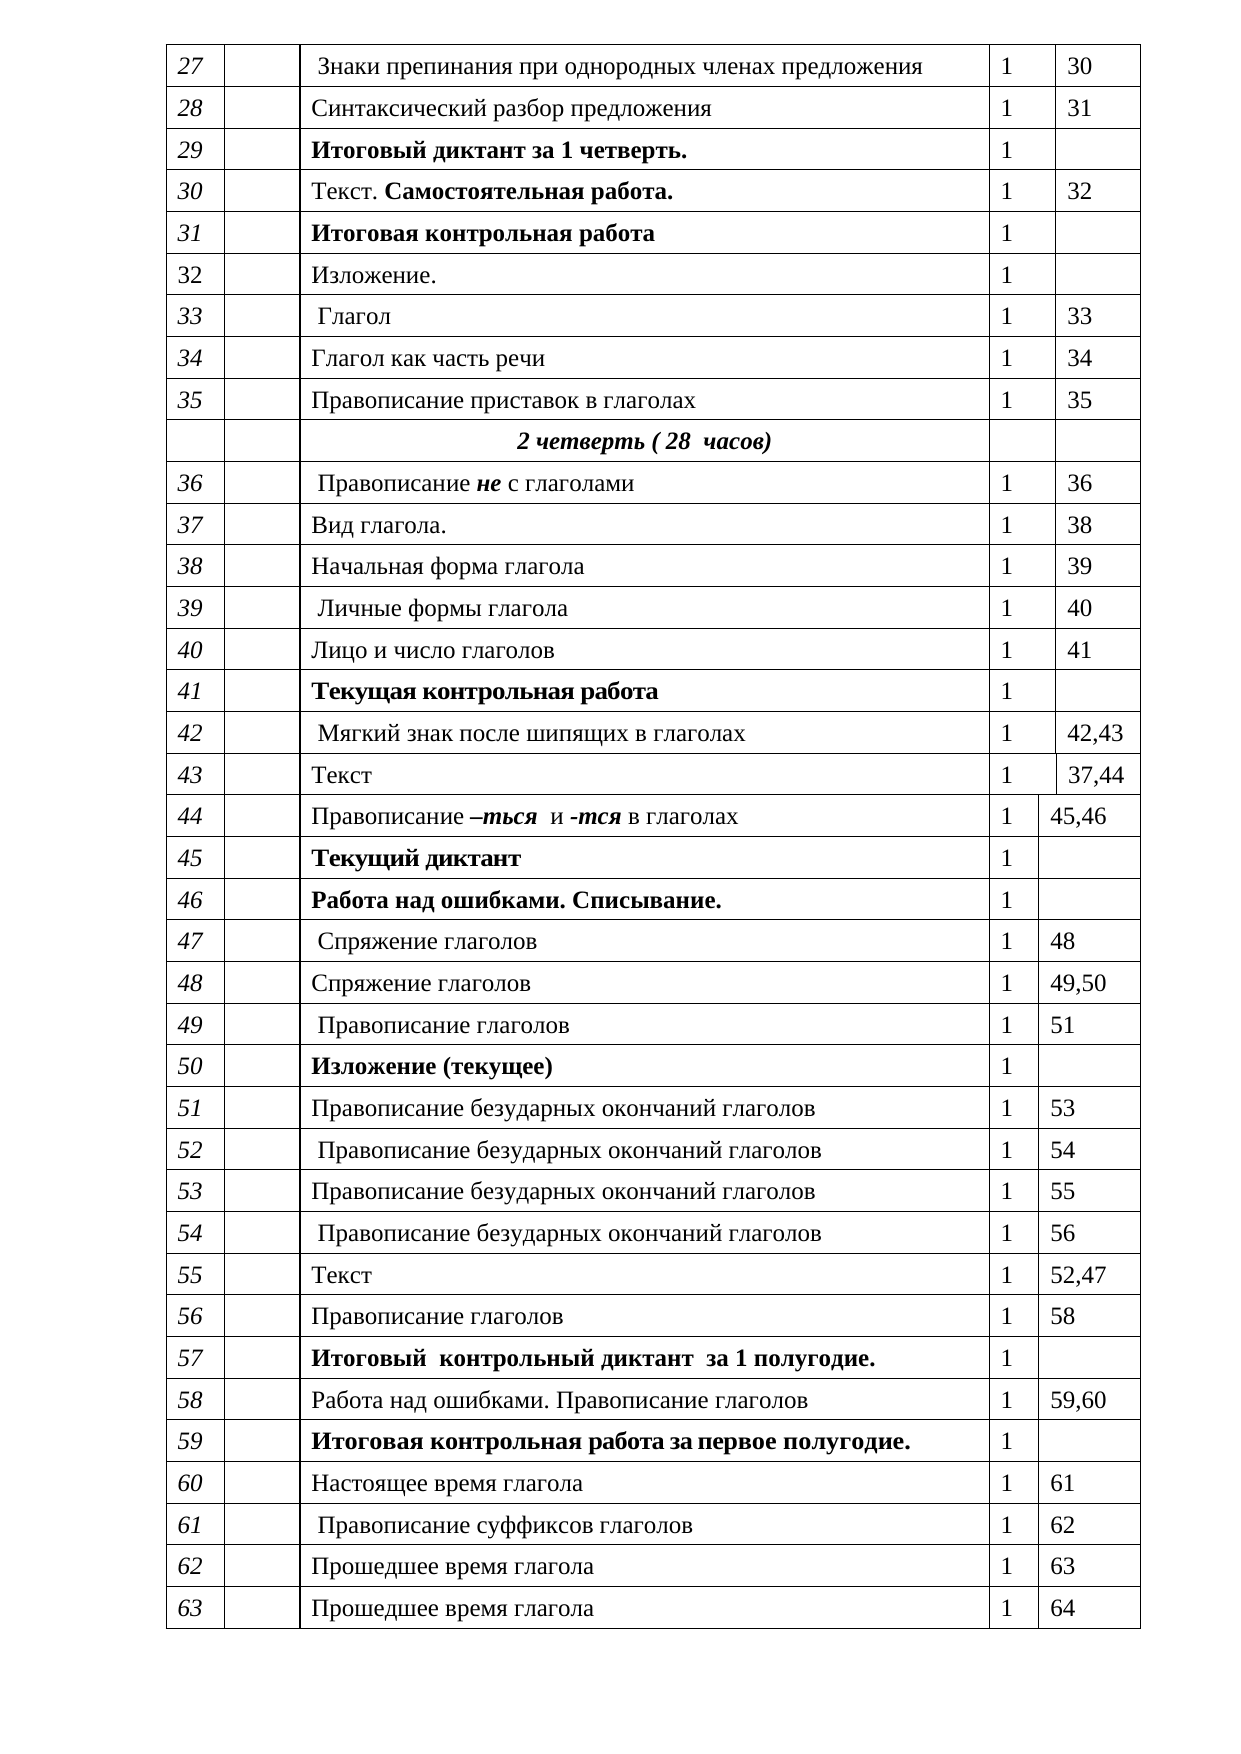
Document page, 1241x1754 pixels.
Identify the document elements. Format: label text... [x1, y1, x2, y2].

table_cell [225, 1254, 299, 1294]
table_cell [225, 1212, 299, 1253]
table_cell 35 [167, 379, 224, 419]
table_cell Настоящее время глагола [301, 1462, 989, 1503]
table_cell 54 [1039, 1129, 1140, 1169]
table_cell Вид глагола. [301, 504, 989, 544]
table_cell 54 [167, 1212, 224, 1253]
table_cell 47 [167, 920, 224, 961]
table_cell [225, 754, 299, 794]
table_cell 1 [990, 1254, 1038, 1294]
table_cell 36 [167, 462, 224, 503]
table_cell [225, 1129, 299, 1169]
table_cell 1 [990, 170, 1055, 211]
table_cell 52 [167, 1129, 224, 1169]
table_cell 56 [167, 1295, 224, 1336]
table_cell 59 [167, 1420, 224, 1461]
table_cell 1 [990, 920, 1038, 961]
table_cell [1039, 1420, 1140, 1461]
table_cell [225, 462, 299, 503]
table_cell 63 [1039, 1545, 1140, 1586]
table_cell 50 [167, 1045, 224, 1086]
table_cell 1 [990, 1587, 1038, 1628]
table_cell [225, 1087, 299, 1128]
table_cell 1 [990, 754, 1056, 794]
table_cell [225, 1587, 299, 1628]
table_cell 48 [1039, 920, 1140, 961]
table_cell Синтаксический разбор предложения [301, 87, 989, 128]
table_cell [1056, 212, 1140, 253]
table_cell [225, 1337, 299, 1378]
table_cell 39 [167, 587, 224, 628]
table_cell Работа над ошибками. Правописание глаголов [301, 1379, 989, 1419]
table_cell 42 [167, 712, 224, 753]
table_cell 60 [167, 1462, 224, 1503]
table_cell 63 [167, 1587, 224, 1628]
table_cell [225, 379, 299, 419]
table_cell 32 [167, 254, 224, 294]
table_cell 1 [990, 1504, 1038, 1544]
table_cell [225, 1045, 299, 1086]
table_cell [1039, 1337, 1140, 1378]
table_cell 59,60 [1039, 1379, 1140, 1419]
table_cell 1 [990, 1462, 1038, 1503]
table_cell 1 [990, 379, 1055, 419]
table_cell Правописание безударных окончаний глаголов [301, 1170, 989, 1211]
table_cell [990, 420, 1055, 461]
table_cell 1 [990, 295, 1055, 336]
table_cell 1 [990, 712, 1055, 753]
table_cell [225, 1462, 299, 1503]
table_cell 1 [990, 1170, 1038, 1211]
table_cell 1 [990, 1004, 1038, 1044]
table_cell [1039, 837, 1140, 878]
table_cell Правописание безударных окончаний глаголов [301, 1212, 989, 1253]
table_cell Лицо и число глаголов [301, 629, 989, 669]
table_cell 56 [1039, 1212, 1140, 1253]
table_cell 58 [167, 1379, 224, 1419]
table_cell 46 [167, 879, 224, 919]
table_cell 40 [167, 629, 224, 669]
table_cell [225, 212, 299, 253]
table_cell 30 [1056, 45, 1140, 86]
table_cell Мягкий знак после шипящих в глаголах [301, 712, 989, 753]
table_cell [225, 1004, 299, 1044]
table_cell 41 [167, 670, 224, 711]
table_cell [225, 504, 299, 544]
table_cell [225, 920, 299, 961]
table_cell [225, 629, 299, 669]
table_cell [225, 1545, 299, 1586]
table_cell Личные формы глагола [301, 587, 989, 628]
table_cell 33 [1056, 295, 1140, 336]
table_cell 1 [990, 462, 1055, 503]
table_cell [225, 1420, 299, 1461]
table_cell [1056, 670, 1140, 711]
table_cell Изложение (текущее) [301, 1045, 989, 1086]
table_cell [225, 129, 299, 169]
table_cell Правописание глаголов [301, 1295, 989, 1336]
table_cell 45,46 [1039, 795, 1140, 836]
table_cell [225, 337, 299, 378]
table_cell 1 [990, 45, 1055, 86]
table_cell 38 [167, 545, 224, 586]
table_cell [225, 420, 299, 461]
table_cell Спряжение глаголов [301, 920, 989, 961]
table_cell 1 [990, 1420, 1038, 1461]
table_cell 1 [990, 545, 1055, 586]
table_cell Правописание приставок в глаголах [301, 379, 989, 419]
table_cell 55 [167, 1254, 224, 1294]
table_cell 1 [990, 1087, 1038, 1128]
table_cell Изложение. [301, 254, 989, 294]
table_cell Текущий диктант [301, 837, 989, 878]
table_cell Глагол как часть речи [301, 337, 989, 378]
table_cell [225, 45, 299, 86]
table_cell [225, 1379, 299, 1419]
table_cell 49 [167, 1004, 224, 1044]
table_cell 51 [167, 1087, 224, 1128]
table_cell 57 [167, 1337, 224, 1378]
table_cell 42,43 [1056, 712, 1140, 753]
table_cell 28 [167, 87, 224, 128]
table_cell [225, 962, 299, 1003]
table_cell 1 [990, 962, 1038, 1003]
table_cell [1056, 129, 1140, 169]
table_cell 55 [1039, 1170, 1140, 1211]
table_cell 49,50 [1039, 962, 1140, 1003]
table_cell 1 [990, 504, 1055, 544]
table_cell [225, 587, 299, 628]
table_cell Прошедшее время глагола [301, 1545, 989, 1586]
table_cell Прошедшее время глагола [301, 1587, 989, 1628]
table_cell [225, 87, 299, 128]
table_cell 1 [990, 837, 1038, 878]
table_cell 31 [167, 212, 224, 253]
table_cell Глагол [301, 295, 989, 336]
table_cell Правописание –ться и -тся в глаголах [301, 795, 989, 836]
table_cell 31 [1056, 87, 1140, 128]
table_cell 1 [990, 1337, 1038, 1378]
table_cell 1 [990, 587, 1055, 628]
table_cell 39 [1056, 545, 1140, 586]
table_cell [225, 545, 299, 586]
table_cell [225, 1295, 299, 1336]
table_cell Итоговый контрольный диктант за 1 полугодие. [301, 1337, 989, 1378]
table_cell [225, 170, 299, 211]
table_cell 1 [990, 1379, 1038, 1419]
table_cell 35 [1056, 379, 1140, 419]
table_cell 41 [1056, 629, 1140, 669]
table_cell Итоговый диктант за 1 четверть. [301, 129, 989, 169]
table_cell 1 [990, 129, 1055, 169]
table_cell 44 [167, 795, 224, 836]
table_cell [225, 670, 299, 711]
table_cell 1 [990, 795, 1038, 836]
table_cell Текст. Самостоятельная работа. [301, 170, 989, 211]
table_cell 62 [1039, 1504, 1140, 1544]
table_cell 58 [1039, 1295, 1140, 1336]
table_cell Правописание глаголов [301, 1004, 989, 1044]
table_cell [167, 420, 224, 461]
table_cell 2 четверть ( 28 часов) [301, 420, 989, 461]
table_cell 37,44 [1057, 754, 1140, 794]
table_cell 1 [990, 1212, 1038, 1253]
table_cell [225, 795, 299, 836]
table_cell Текущая контрольная работа [301, 670, 989, 711]
table_cell [1039, 1045, 1140, 1086]
table_cell [1056, 420, 1140, 461]
table_cell 29 [167, 129, 224, 169]
table_cell Правописание суффиксов глаголов [301, 1504, 989, 1544]
table_cell [225, 879, 299, 919]
table_cell Работа над ошибками. Списывание. [301, 879, 989, 919]
table_cell 34 [1056, 337, 1140, 378]
table_cell 52,47 [1039, 1254, 1140, 1294]
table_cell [301, 45, 989, 86]
table_cell 61 [167, 1504, 224, 1544]
table_cell [1056, 254, 1140, 294]
table_cell 33 [167, 295, 224, 336]
table_cell 64 [1039, 1587, 1140, 1628]
table_cell Итоговая контрольная работа [301, 212, 989, 253]
table_cell 1 [990, 337, 1055, 378]
table_cell 27 [167, 45, 224, 86]
table_cell 43 [167, 754, 224, 794]
table_cell 1 [990, 670, 1055, 711]
table_cell [225, 295, 299, 336]
table_cell 30 [167, 170, 224, 211]
table_cell 1 [990, 879, 1038, 919]
table_cell 40 [1056, 587, 1140, 628]
table_cell 48 [167, 962, 224, 1003]
table_cell Текст [301, 754, 989, 794]
table_cell 34 [167, 337, 224, 378]
table_cell Текст [301, 1254, 989, 1294]
table_cell 1 [990, 254, 1055, 294]
table_cell 51 [1039, 1004, 1140, 1044]
table_cell [225, 1504, 299, 1544]
table_cell Спряжение глаголов [301, 962, 989, 1003]
table_cell 1 [990, 1129, 1038, 1169]
table_cell 38 [1056, 504, 1140, 544]
table_cell 37 [167, 504, 224, 544]
table_cell 53 [1039, 1087, 1140, 1128]
table_cell Начальная форма глагола [301, 545, 989, 586]
table_cell 36 [1056, 462, 1140, 503]
table_cell 62 [167, 1545, 224, 1586]
table_cell Итоговая контрольная работа за первое полугодие. [301, 1420, 989, 1461]
table_cell Правописание безударных окончаний глаголов [301, 1129, 989, 1169]
table_cell 1 [990, 212, 1055, 253]
table_cell Правописание не с глаголами [301, 462, 989, 503]
table_cell [225, 1170, 299, 1211]
table_cell [1039, 879, 1140, 919]
table_cell 1 [990, 1045, 1038, 1086]
table_cell 1 [990, 1295, 1038, 1336]
table_cell 45 [167, 837, 224, 878]
table_cell [225, 712, 299, 753]
table_cell 61 [1039, 1462, 1140, 1503]
table_cell Правописание безударных окончаний глаголов [301, 1087, 989, 1128]
table_cell 1 [990, 87, 1055, 128]
table_cell 1 [990, 629, 1055, 669]
table_cell 32 [1056, 170, 1140, 211]
table_cell [225, 837, 299, 878]
table_cell 1 [990, 1545, 1038, 1586]
table_cell 53 [167, 1170, 224, 1211]
table_cell [225, 254, 299, 294]
